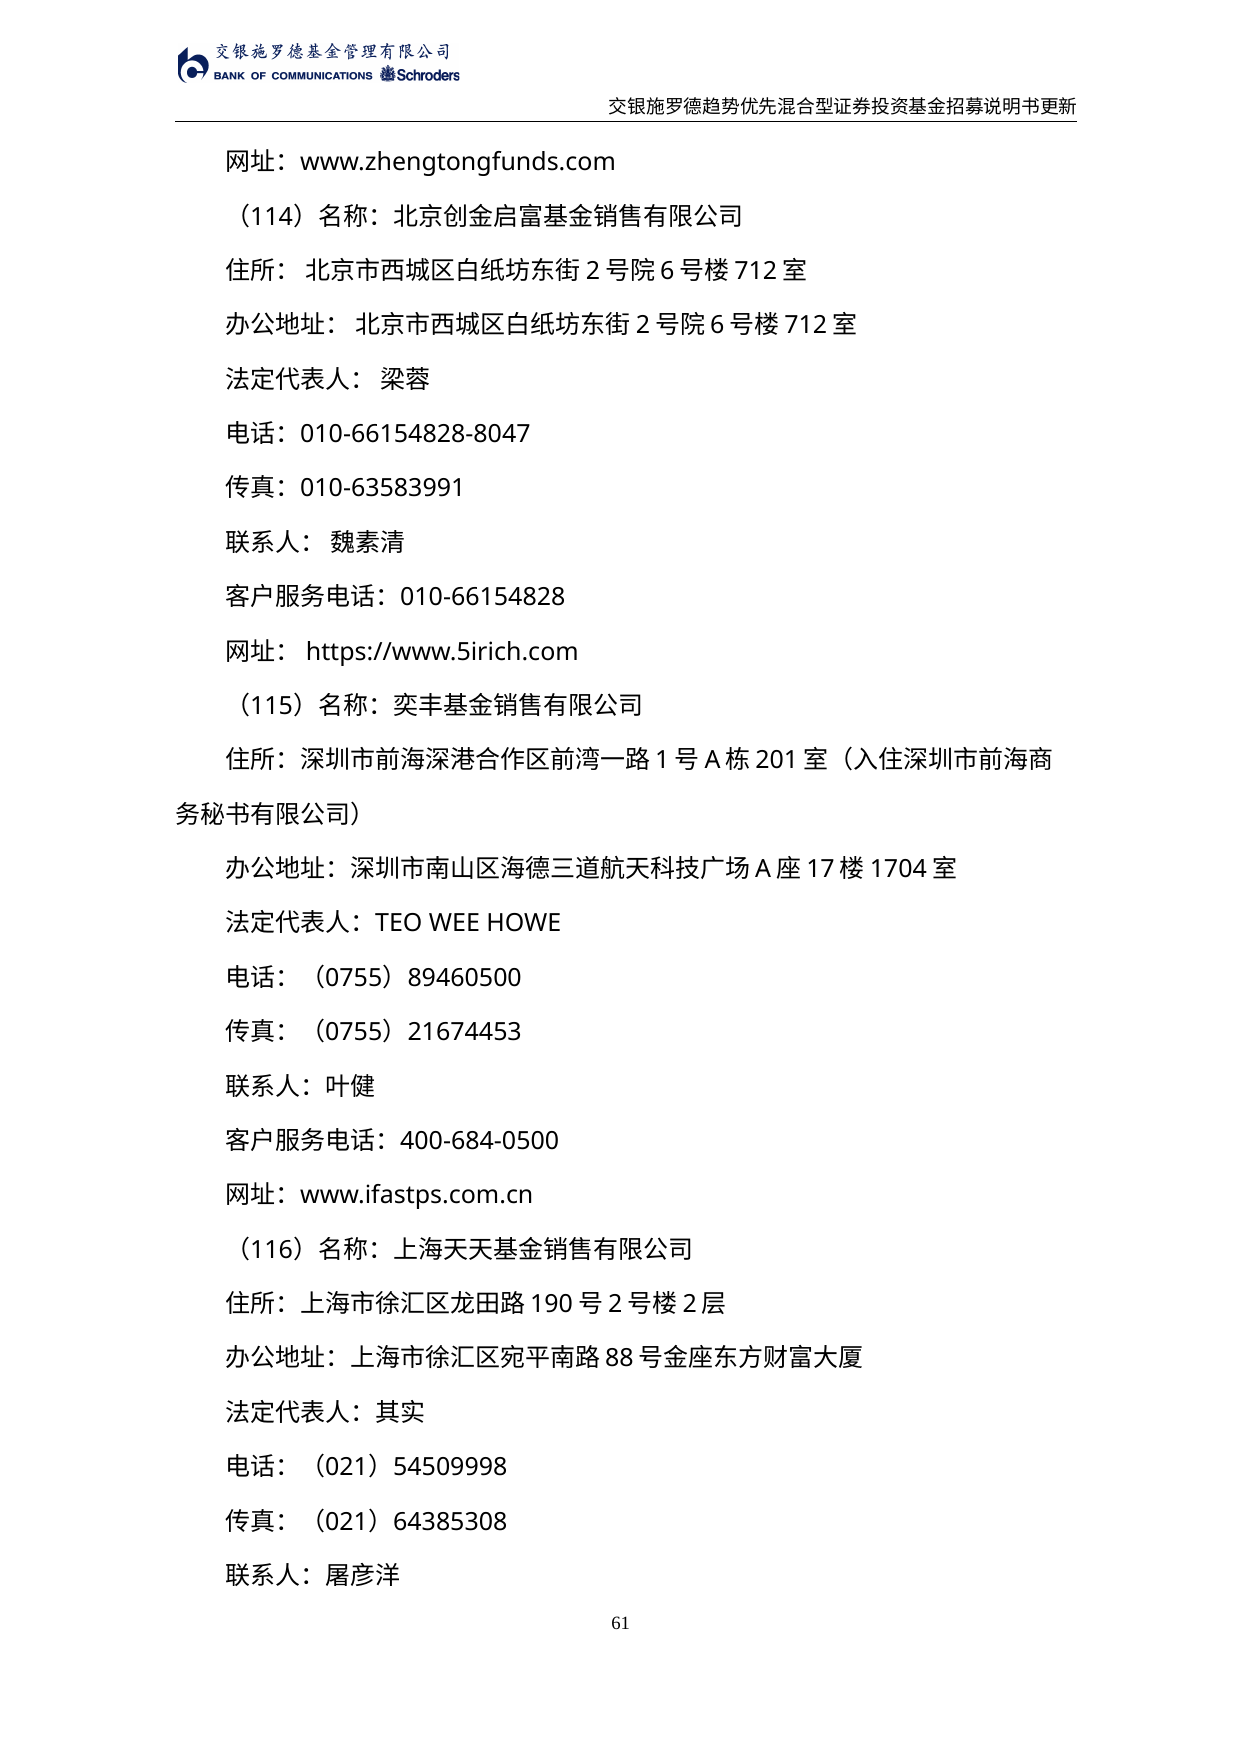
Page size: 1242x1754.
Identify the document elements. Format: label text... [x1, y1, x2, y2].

text 传真：（021）64385308 [175, 1501, 1077, 1537]
text 办公地址：上海市徐汇区宛平南路88号金座东方财富大厦 [175, 1338, 1077, 1374]
text 客户服务电话：010-66154828 [175, 577, 1077, 613]
text 传真：（0755）21674453 [175, 1012, 1077, 1048]
text 传真：010-63583991 [175, 468, 1077, 504]
picture [178, 43, 460, 83]
text 法定代表人：TEO WEE HOWE [175, 903, 1077, 939]
text 住所：深圳市前海深港合作区前湾一路1号A栋201室（入住深圳市前海商务秘书有限公司） [175, 740, 1077, 830]
text 联系人：屠彦洋 [175, 1555, 1077, 1592]
text 联系人： 魏素清 [175, 522, 1077, 558]
text 办公地址：深圳市南山区海德三道航天科技广场A座17楼1704室 [175, 848, 1077, 885]
text 办公地址： 北京市西城区白纸坊东街2号院6号楼712室 [175, 305, 1077, 341]
text 网址：www.zhengtongfunds.com [175, 142, 1077, 178]
text 电话：010-66154828-8047 [175, 413, 1077, 450]
text 网址： https://www.5irich.com [175, 631, 1077, 667]
text 住所：上海市徐汇区龙田路190号2号楼2层 [175, 1283, 1077, 1320]
text 联系人：叶健 [175, 1066, 1077, 1102]
text 电话：（0755）89460500 [175, 957, 1077, 993]
text 客户服务电话：400-684-0500 [175, 1120, 1077, 1157]
text （114）名称：北京创金启富基金销售有限公司 [175, 196, 1077, 232]
text 电话：（021）54509998 [175, 1447, 1077, 1483]
text （115）名称：奕丰基金销售有限公司 [175, 685, 1077, 722]
text 网址：www.ifastps.com.cn [175, 1175, 1077, 1211]
text 住所： 北京市西城区白纸坊东街2号院6号楼712室 [175, 250, 1077, 287]
text 法定代表人： 梁蓉 [175, 359, 1077, 395]
text 法定代表人：其实 [175, 1392, 1077, 1428]
text （116）名称：上海天天基金销售有限公司 [175, 1229, 1077, 1265]
